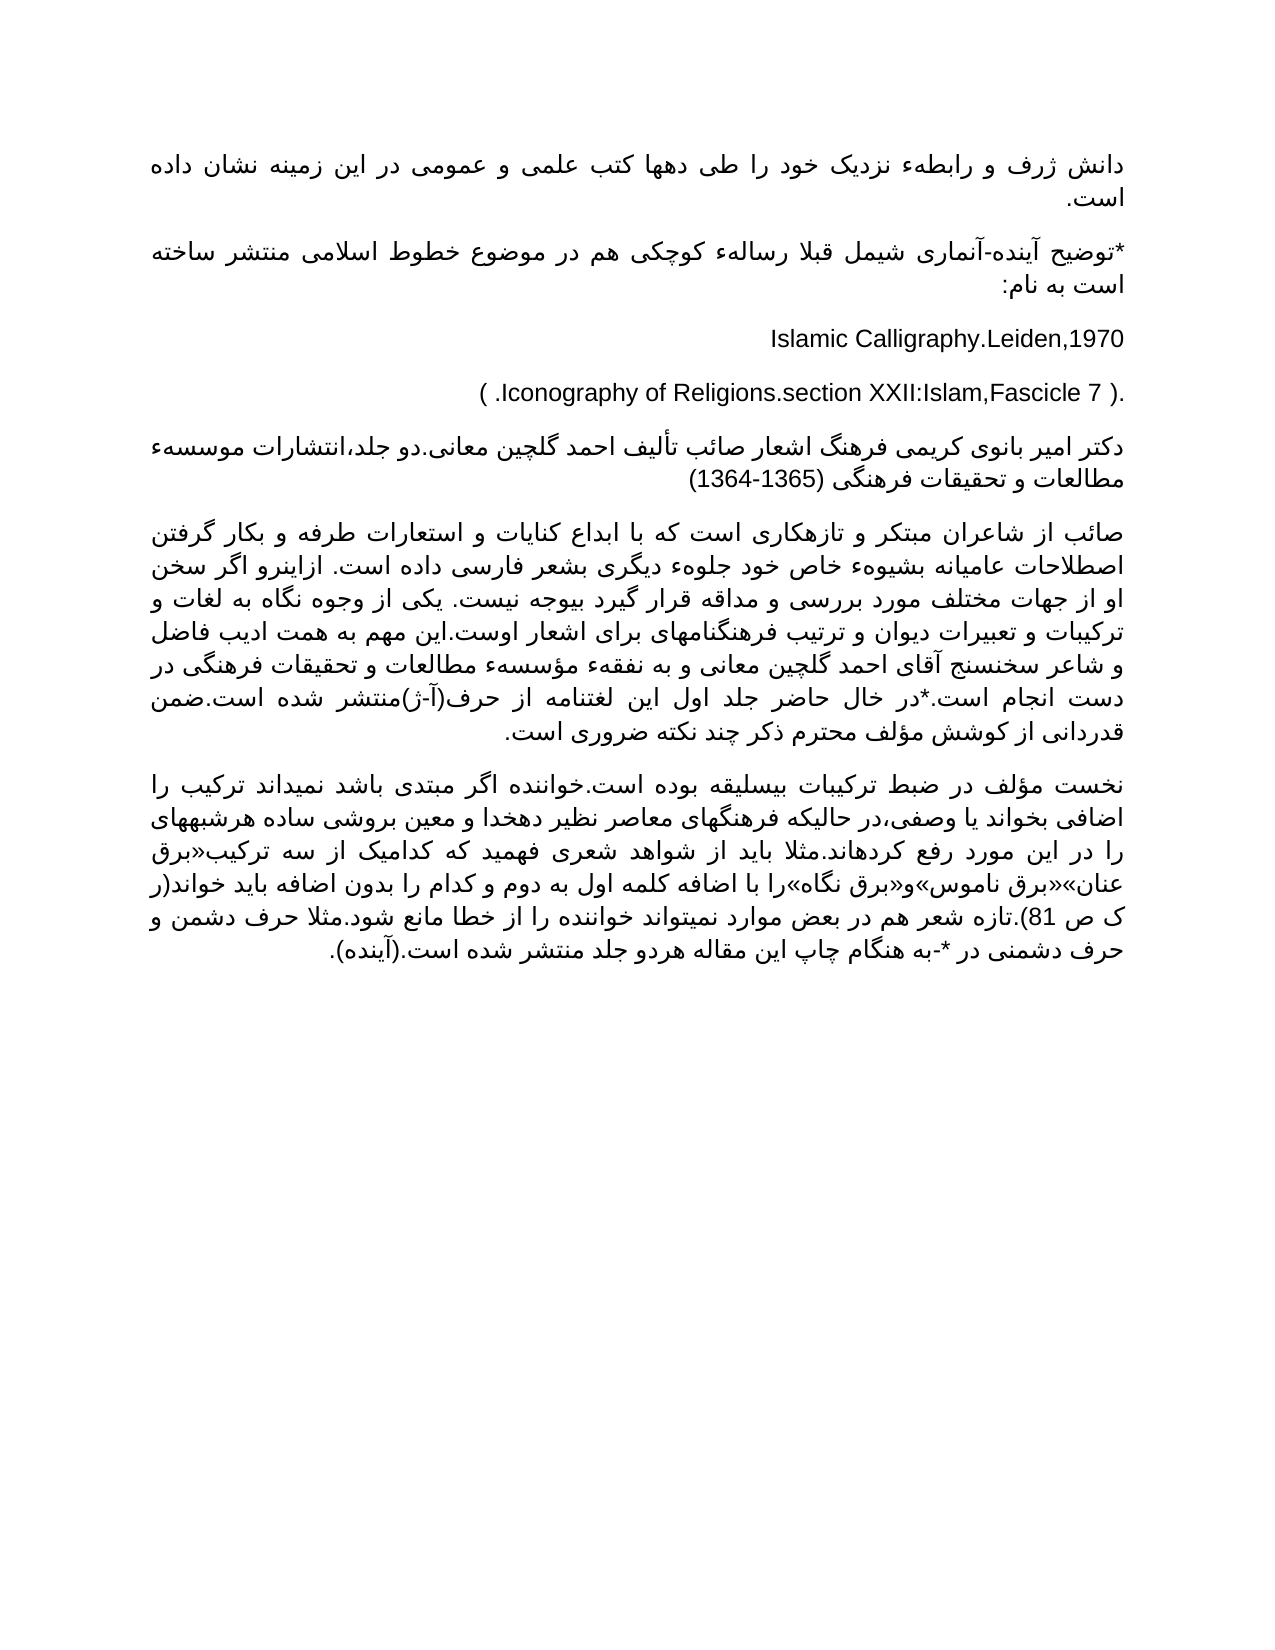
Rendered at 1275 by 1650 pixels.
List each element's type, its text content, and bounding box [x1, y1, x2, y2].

text *توضیح آینده-آنماری شیمل قبلا رسالهء کوچکی هم در موضوع خطوط اسلامی منتشر ساخته است به نام: [150, 237, 1125, 299]
text نخست مؤلف در ضبط ترکیبات بی‏سلیقه بوده است.خواننده اگر مبتدی باشد نمی‏داند ترکیب را اضافی بخواند یا وصفی،در حالی‏که فرهنگ‏های معاصر نظیر دهخدا و معین بروشی ساده هرشبهه‏ای را در این مورد رفع کرده‏اند.مثلا باید از شواهد شعری‏ فهمید که کدامیک از سه ترکیب«برق عنان»«برق ناموس»و«برق نگاه»را با اضافه‏ کلمه اول به دوم و کدام را بدون اضافه باید خواند(ر ک ص 81).تازه شعر هم در بعض‏ موارد نمی‏تواند خواننده را از خطا مانع شود.مثلا حرف دشمن و حرف دشمنی در *-به هنگام چاپ این مقاله هردو جلد منتشر شده است.(آینده). [150, 770, 1125, 964]
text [150, 150, 1125, 212]
text Islamic Calligraphy.Leiden,1970 [150, 324, 1125, 352]
text صائب از شاعران مبتکر و تازه‏کاری است که با ابداع کنایات و استعارات طرفه‏ و بکار گرفتن اصطلاحات عامیانه بشیوهء خاص خود جلوهء دیگری بشعر فارسی داده است. ازاین‏رو اگر سخن او از جهات مختلف مورد بررسی و مداقه قرار گیرد بی‏وجه نیست. یکی از وجوه نگاه به لغات و ترکیبات و تعبیرات دیوان و ترتیب فرهنگ‏نامه‏ای‏ برای اشعار اوست.این مهم به همت ادیب فاضل و شاعر سخن‏سنج آقای احمد گلچین‏ معانی و به نفقهء مؤسسهء مطالعات و تحقیقات فرهنگی در دست انجام است.*در خال‏ حاضر جلد اول این لغت‏نامه از حرف(آ-ژ)منتشر شده است.ضمن قدردانی از کوشش‏ مؤلف محترم ذکر چند نکته ضروری است. [150, 518, 1125, 745]
text .( Iconography of Religions.section XXII:Islam,Fascicle 7. ) [150, 378, 1125, 406]
text دکتر امیر بانوی کریمی‏ فرهنگ اشعار صائب‏ تألیف احمد گلچین معانی.دو جلد،انتشارات موسسهء مطالعات و تحقیقات فرهنگی‏ (1364-1365) [150, 431, 1125, 493]
